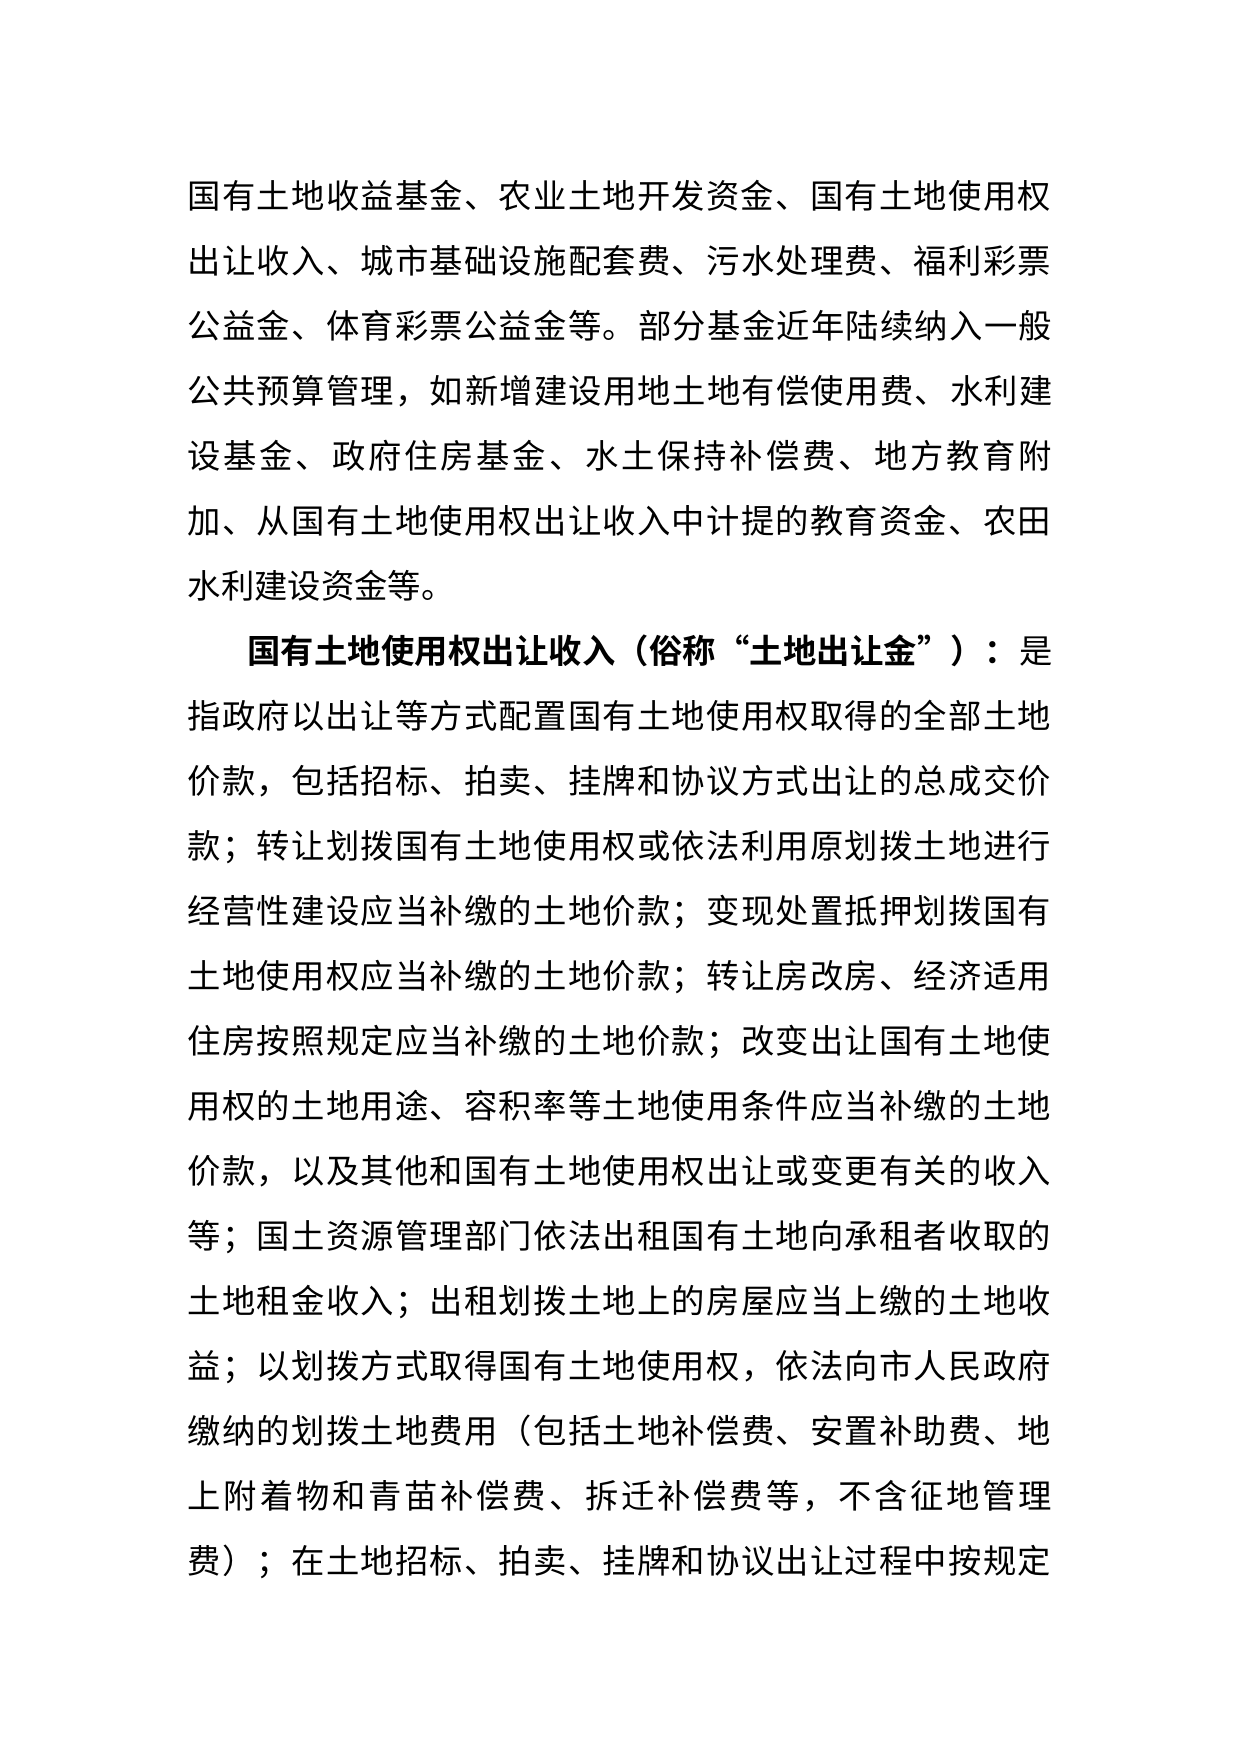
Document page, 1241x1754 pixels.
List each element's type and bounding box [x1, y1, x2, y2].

text [187, 162, 1053, 617]
text [187, 617, 1053, 1592]
